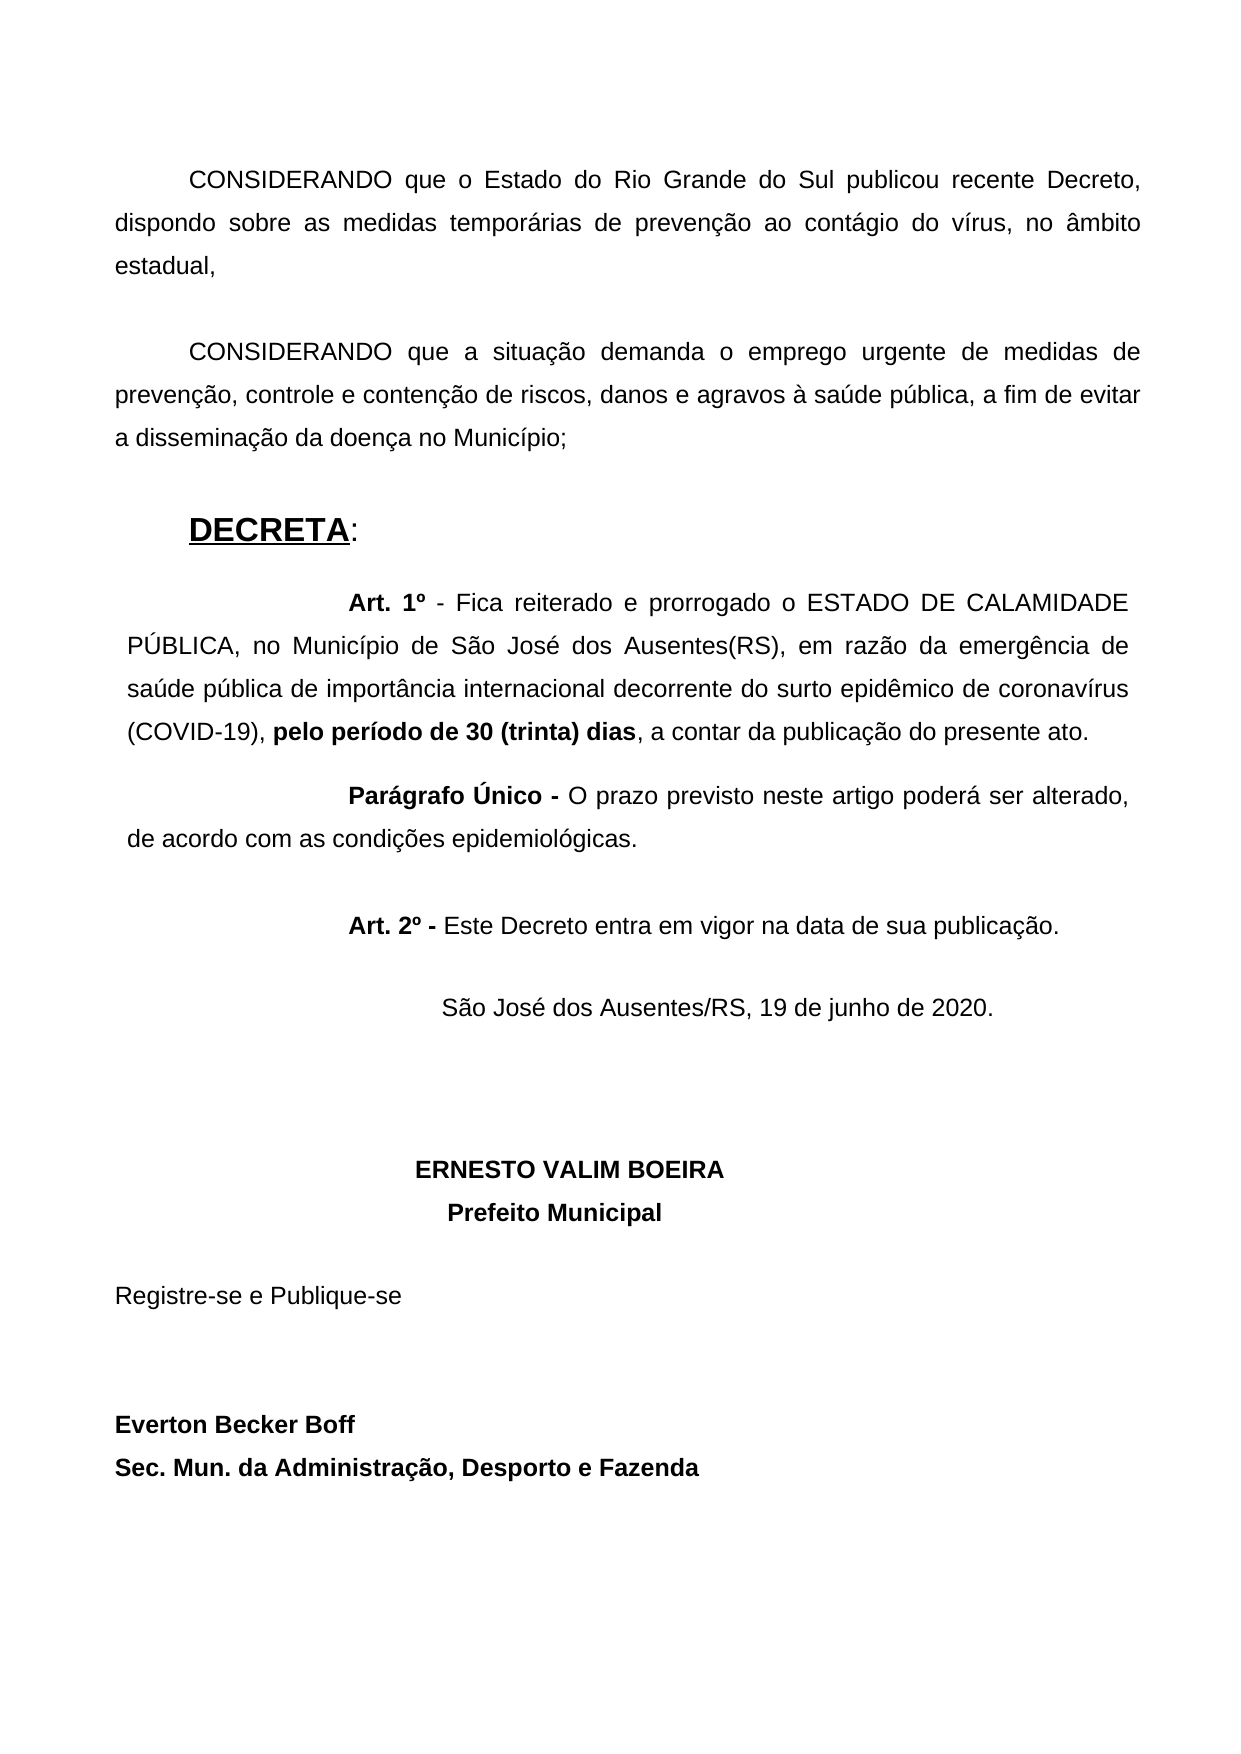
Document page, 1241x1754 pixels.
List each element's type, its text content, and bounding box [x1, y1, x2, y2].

text Art. 2º - Este Decreto entra em vigor na data de sua publicação. [127, 911, 1129, 939]
text Everton Becker Boff [114, 1410, 994, 1439]
text Registre-se e Publique-se [114, 1281, 994, 1309]
text CONSIDERANDO que o Estado do Rio Grande do Sul publicou recente Decreto, dispondo sobre as medidas temporárias de prevenção ao contágio do vírus, no âmbito estadual, [114, 164, 1142, 279]
text Prefeito Municipal [114, 1198, 994, 1227]
text Parágrafo Único - O prazo previsto neste artigo poderá ser alterado, de acordo com as condições epidemiológicas. [127, 781, 1130, 853]
subtitle ERNESTO VALIM BOEIRA [145, 1155, 994, 1184]
text CONSIDERANDO que a situação demanda o emprego urgente de medidas de prevenção, controle e contenção de riscos, danos e agravos à saúde pública, a fim de evitar a disseminação da doença no Município; [114, 337, 1142, 452]
text DECRETA: [114, 509, 1142, 548]
text São José dos Ausentes/RS, 19 de junho de 2020. [114, 993, 994, 1022]
text Art. 1º - Fica reiterado e prorrogado o ESTADO DE CALAMIDADE PÚBLICA, no Município de São José dos Ausentes(RS), em razão da emergência de saúde pública de importância internacional decorrente do surto epidêmico de coronavírus (COVID-19), pelo período de 30 (trinta) dias, a contar da publicação do presente ato. [127, 588, 1130, 746]
text Sec. Mun. da Administração, Desporto e Fazenda [114, 1453, 994, 1482]
